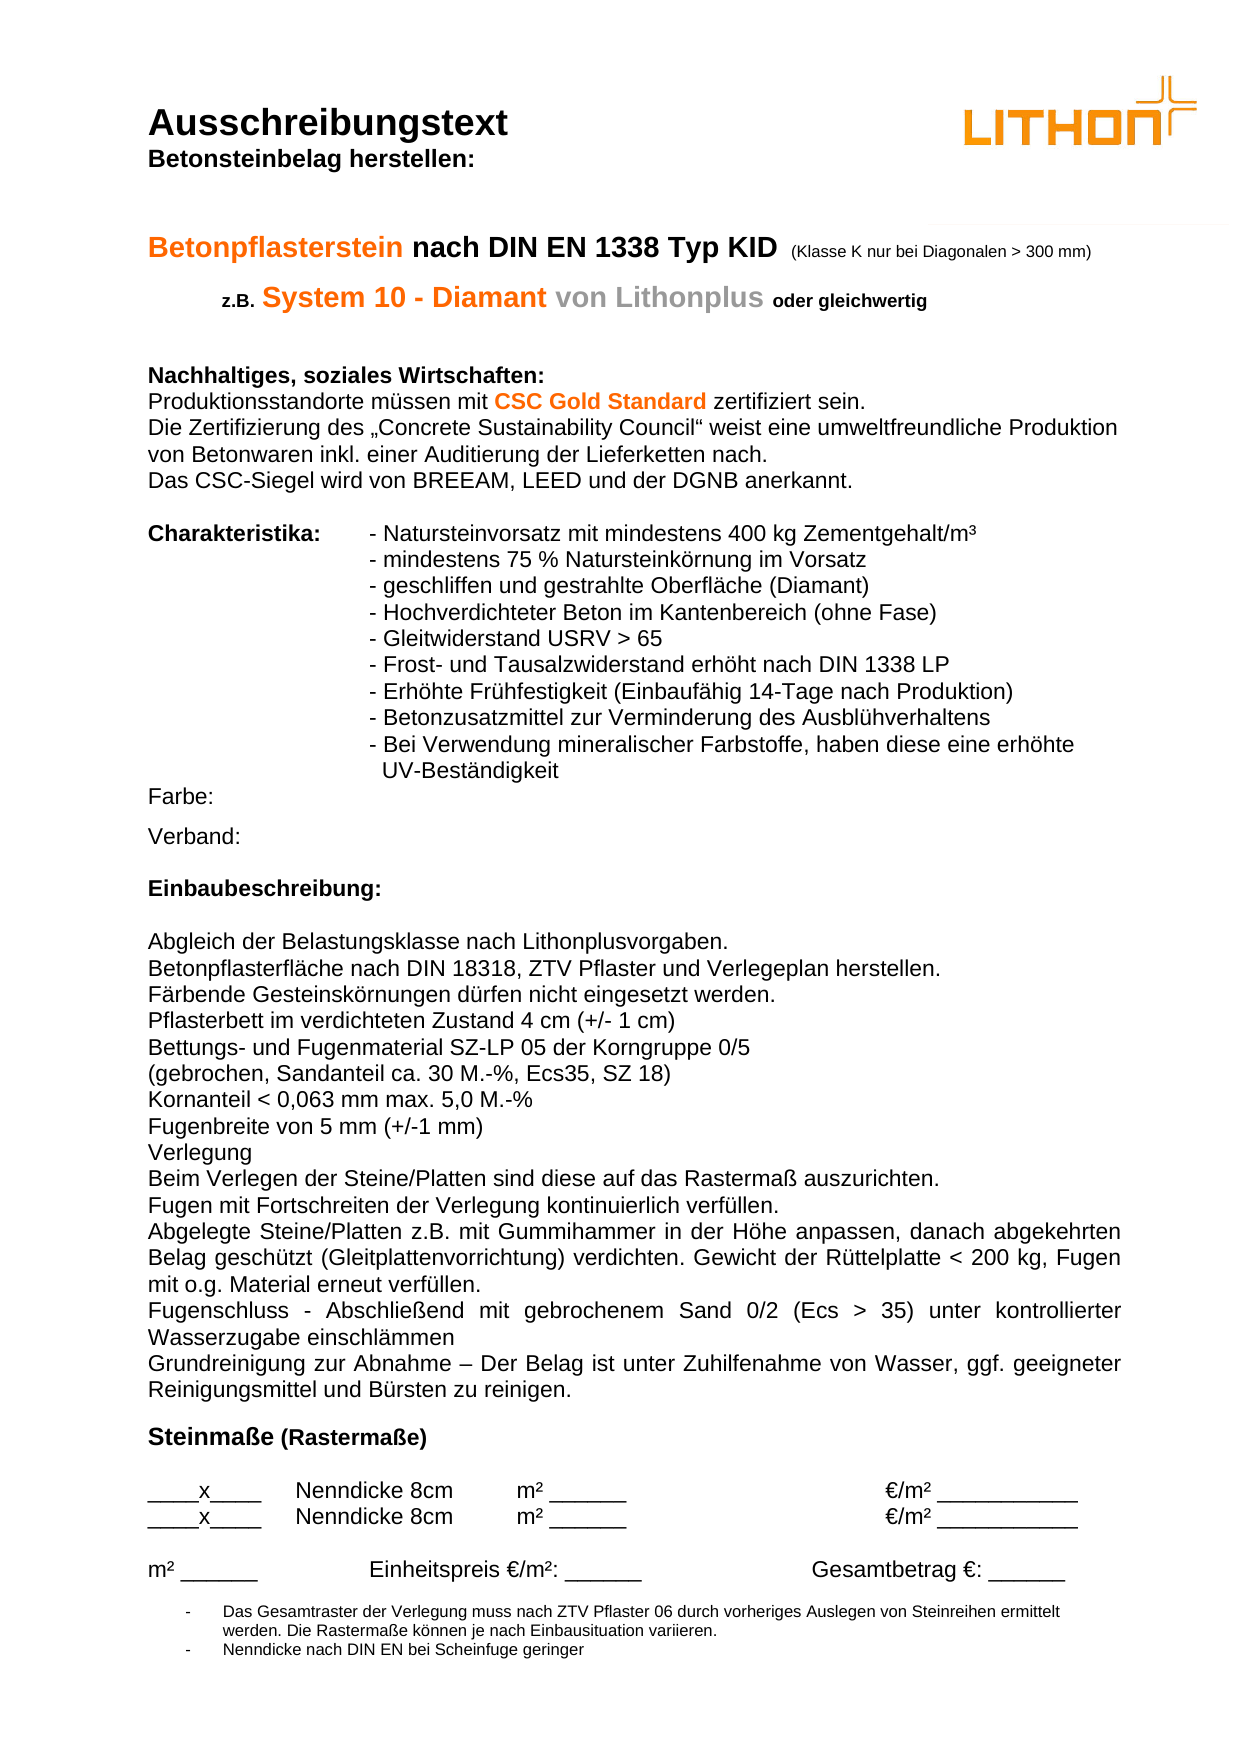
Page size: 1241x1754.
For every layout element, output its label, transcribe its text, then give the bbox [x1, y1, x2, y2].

text Grundreinigung zur Abnahme – Der Belag ist unter Zuhilfenahme von Wasser, ggf. geeigneter Reinigungsmittel und Bürsten zu reinigen. [148, 1350, 1122, 1402]
text Steinmaße (Rastermaße) [148, 1422, 1122, 1450]
text Fugenschluss - Abschließend mit gebrochenem Sand 0/2 (Ecs > 35) unter kontrollierter Wasserzugabe einschlämmen [148, 1297, 1122, 1350]
text - Gleitwiderstand USRV > 65 [295, 625, 1122, 651]
text Farbe: [148, 783, 1122, 809]
text Verband: [148, 823, 1122, 849]
text Betonpflasterfläche nach DIN 18318, ZTV Pflaster und Verlegeplan herstellen. [148, 954, 1122, 981]
text Fugenbreite von 5 mm (+/-1 mm) [148, 1113, 1122, 1139]
text Charakteristika: - Natursteinvorsatz mit mindestens 400 kg Zementgehalt/m³ [148, 520, 1122, 546]
text Betonpflasterstein nach DIN EN 1338 Typ KID (Klasse K nur bei Diagonalen > 300 mm) [148, 230, 1122, 263]
text Ausschreibungstext [148, 100, 928, 143]
text - Hochverdichteter Beton im Kantenbereich (ohne Fase) [148, 599, 1122, 625]
text m² ______ Einheitspreis €/m²: ______ Gesamtbetrag €: ______ [148, 1556, 1122, 1582]
text Betonsteinbelag herstellen: [148, 143, 928, 172]
text Bettungs- und Fugenmaterial SZ-LP 05 der Korngruppe 0/5 [148, 1033, 1122, 1060]
text UV-Beständigkeit [369, 757, 1122, 783]
text - Betonzusatzmittel zur Verminderung des Ausblühverhaltens [295, 704, 1122, 731]
text z.B. System 10 - Diamant von Lithonplus oder gleichwertig [148, 280, 1122, 314]
text Verlegung [148, 1139, 1122, 1165]
picture [928, 12, 1229, 225]
text Einbaubeschreibung: [148, 875, 1122, 902]
text Das CSC-Siegel wird von BREEAM, LEED und der DGNB anerkannt. [148, 467, 1122, 493]
text Kornanteil < 0,063 mm max. 5,0 M.-% [148, 1086, 1122, 1113]
text ____x____ Nenndicke 8cm m² ______ €/m² ___________ [148, 1477, 1122, 1503]
text ____x____ Nenndicke 8cm m² ______ €/m² ___________ [148, 1503, 1122, 1529]
text Die Zertifizierung des „Concrete Sustainability Council“ weist eine umweltfreundliche Produktion von Betonwaren inkl. einer Auditierung der Lieferketten nach. [148, 414, 1122, 467]
text Färbende Gesteinskörnungen dürfen nicht eingesetzt werden. [148, 981, 1122, 1007]
text - geschliffen und gestrahlte Oberfläche (Diamant) [148, 572, 1122, 599]
text - Frost- und Tausalzwiderstand erhöht nach DIN 1338 LP [295, 651, 1122, 678]
text Abgleich der Belastungsklasse nach Lithonplusvorgaben. [148, 928, 1122, 954]
list Nenndicke nach DIN EN bei Scheinfuge geringer [185, 1640, 1122, 1659]
text - Erhöhte Frühfestigkeit (Einbaufähig 14-Tage nach Produktion) [295, 678, 1122, 704]
text (gebrochen, Sandanteil ca. 30 M.-%, Ecs35, SZ 18) [148, 1060, 1122, 1086]
text Fugen mit Fortschreiten der Verlegung kontinuierlich verfüllen. [148, 1192, 1122, 1218]
text - mindestens 75 % Natursteinkörnung im Vorsatz [148, 546, 1122, 572]
text Produktionsstandorte müssen mit CSC Gold Standard zertifiziert sein. [148, 388, 1122, 414]
text Nachhaltiges, soziales Wirtschaften: [148, 362, 1122, 388]
text Pflasterbett im verdichteten Zustand 4 cm (+/- 1 cm) [148, 1007, 1122, 1033]
text - Bei Verwendung mineralischer Farbstoffe, haben diese eine erhöhte [369, 731, 1122, 757]
text Beim Verlegen der Steine/Platten sind diese auf das Rastermaß auszurichten. [148, 1165, 1122, 1192]
text Abgelegte Steine/Platten z.B. mit Gummihammer in der Höhe anpassen, danach abgekehrten Belag geschützt (Gleitplattenvorrichtung) verdichten. Gewicht der Rüttelplatte < 200 kg, Fugen mit o.g. Material erneut verfüllen. [148, 1218, 1122, 1297]
list Das Gesamtraster der Verlegung muss nach ZTV Pflaster 06 durch vorheriges Auslegen von Steinreihen ermittelt werden. Die Rastermaße können je nach Einbausituation variieren. [185, 1601, 1122, 1640]
